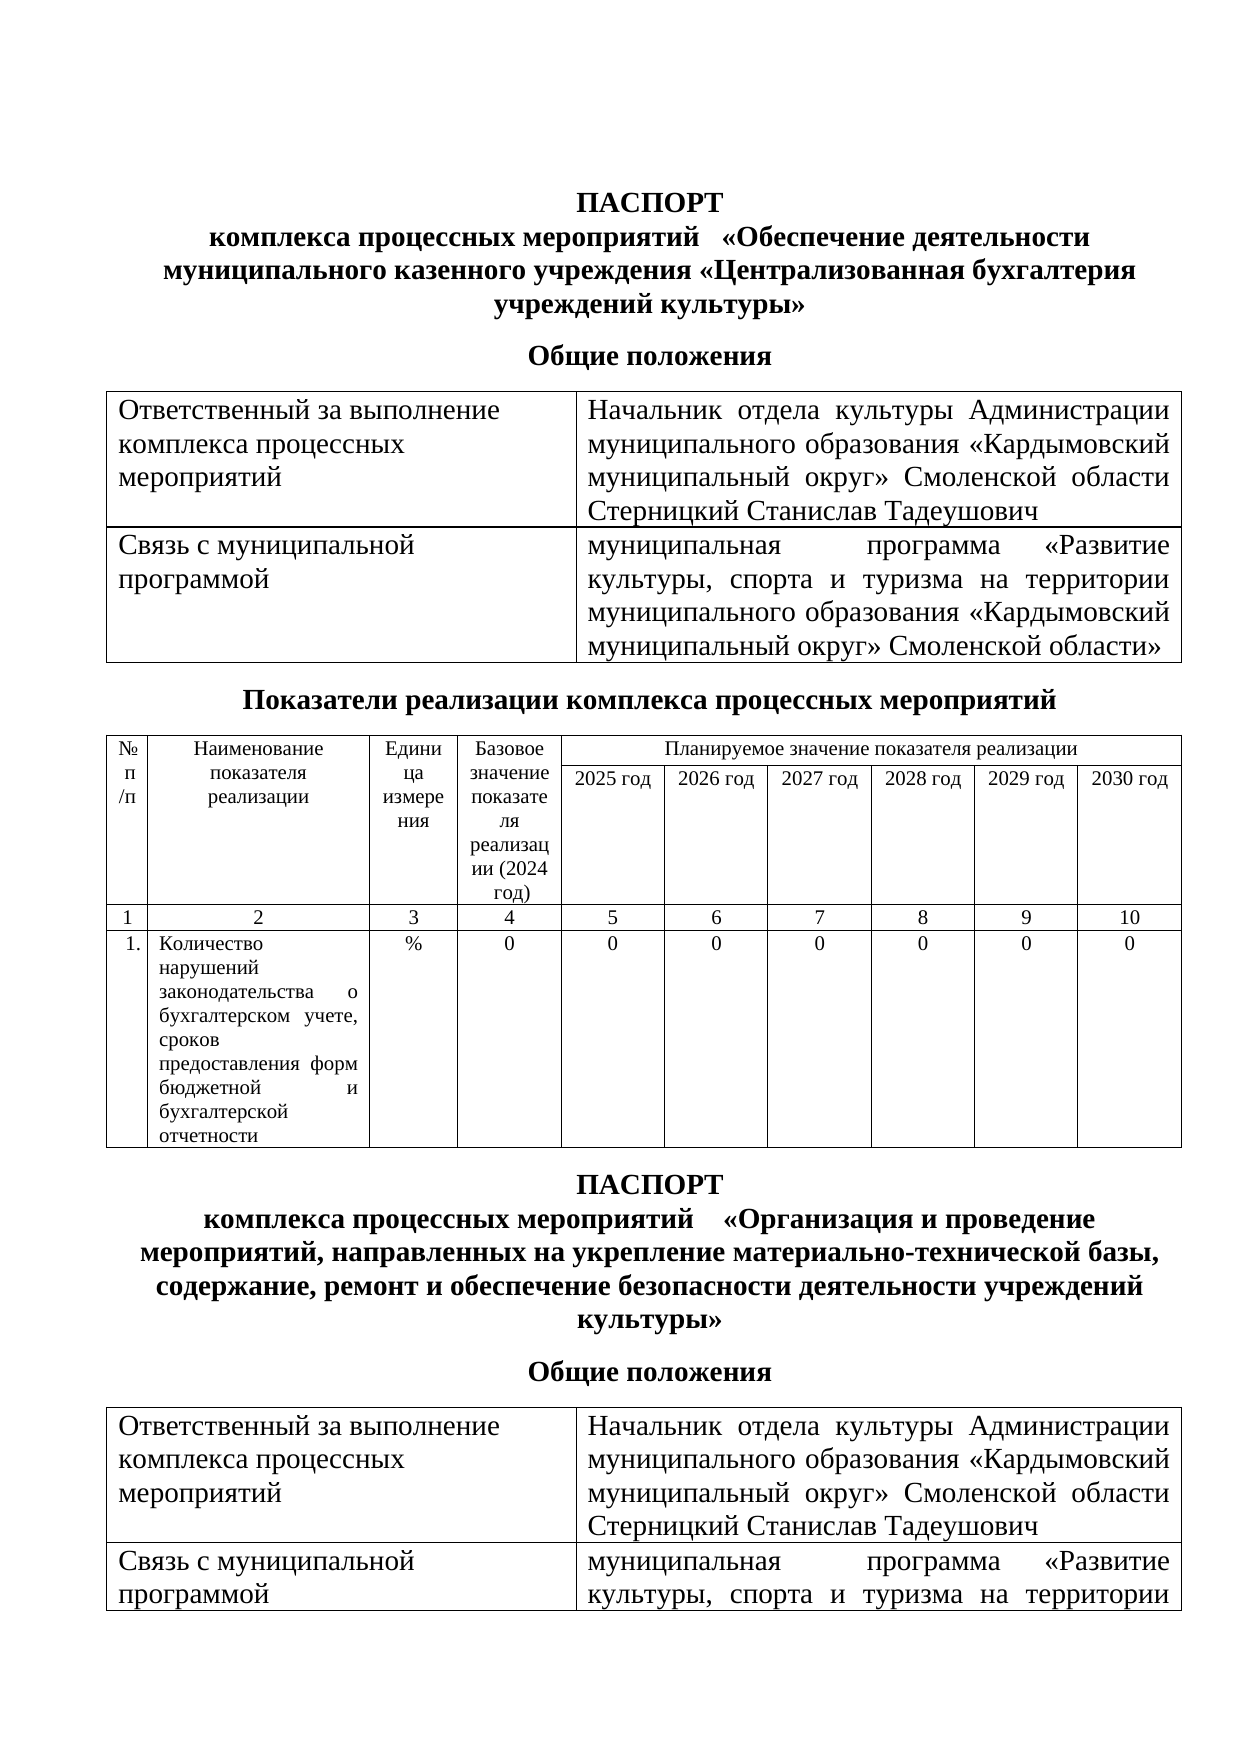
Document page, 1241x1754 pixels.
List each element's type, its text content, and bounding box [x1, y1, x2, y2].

text комплекса процессных мероприятий «Организация и проведение мероприятий, направленных на укрепление материально-технической базы, содержание, ремонт и обеспечение безопасности деятельности учреждений культуры» [118, 1201, 1181, 1335]
table_cell 1 [107, 905, 147, 929]
text Общие положения [118, 338, 1181, 372]
table_cell 4 [458, 905, 561, 929]
table_cell 0 [665, 931, 767, 1147]
table_cell 0 [768, 931, 871, 1147]
table_cell 0 [1078, 931, 1181, 1147]
table_cell 10 [1078, 905, 1181, 929]
table_header Начальник отдела культуры Администрации муниципального образования «Кардымовский муниципальный округ» Смоленской области Стерницкий Станислав Тадеушович [577, 1408, 1181, 1542]
table_cell 8 [872, 905, 974, 929]
table_cell Связь с муниципальной программой [107, 528, 576, 662]
table_header Единица измерения [370, 736, 457, 904]
table_cell 2028 год [872, 766, 974, 904]
table_header Планируемое значение показателя реализации [562, 736, 1181, 765]
table_cell 0 [872, 931, 974, 1147]
table_cell 1. [107, 931, 147, 1147]
table_cell 6 [665, 905, 767, 929]
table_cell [107, 1543, 576, 1610]
table_header Ответственный за выполнение комплекса процессных мероприятий [107, 1408, 576, 1542]
table_cell 0 [458, 931, 561, 1147]
table_cell 2029 год [975, 766, 1077, 904]
table_header Начальник отдела культуры Администрации муниципального образования «Кардымовский муниципальный округ» Смоленской области Стерницкий Станислав Тадеушович [577, 392, 1181, 526]
table_header Ответственный за выполнение комплекса процессных мероприятий [107, 392, 576, 526]
table_header Наименование показателя реализации [148, 736, 369, 904]
table_cell 0 [975, 931, 1077, 1147]
text Показатели реализации комплекса процессных мероприятий [118, 682, 1181, 715]
table_cell 2026 год [665, 766, 767, 904]
table_cell 2027 год [768, 766, 871, 904]
text ПАСПОРТ [118, 1167, 1181, 1201]
table_header Базовое значение показателя реализации (2024 год) [458, 736, 561, 904]
table_cell 9 [975, 905, 1077, 929]
table_cell 7 [768, 905, 871, 929]
table_cell 2030 год [1078, 766, 1181, 904]
table_cell 0 [562, 931, 664, 1147]
text ПАСПОРТ [118, 185, 1181, 219]
text Общие положения [118, 1354, 1181, 1388]
table_cell 3 [370, 905, 457, 929]
table_cell муниципальная программа «Развитие культуры, спорта и туризма на территории муниципального образования «Кардымовский муниципальный округ» Смоленской области» [577, 528, 1181, 662]
table_cell % [370, 931, 457, 1147]
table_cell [577, 1543, 1181, 1610]
table_cell 5 [562, 905, 664, 929]
table_cell 2025 год [562, 766, 664, 904]
table_cell Количество нарушений законодательства о бухгалтерском учете, сроков предоставления форм бюджетной и бухгалтерской отчетности [148, 931, 369, 1147]
text комплекса процессных мероприятий «Обеспечение деятельности муниципального казенного учреждения «Централизованная бухгалтерия учреждений культуры» [118, 219, 1181, 319]
table_cell 2 [148, 905, 369, 929]
table_header № п/п [107, 736, 147, 904]
